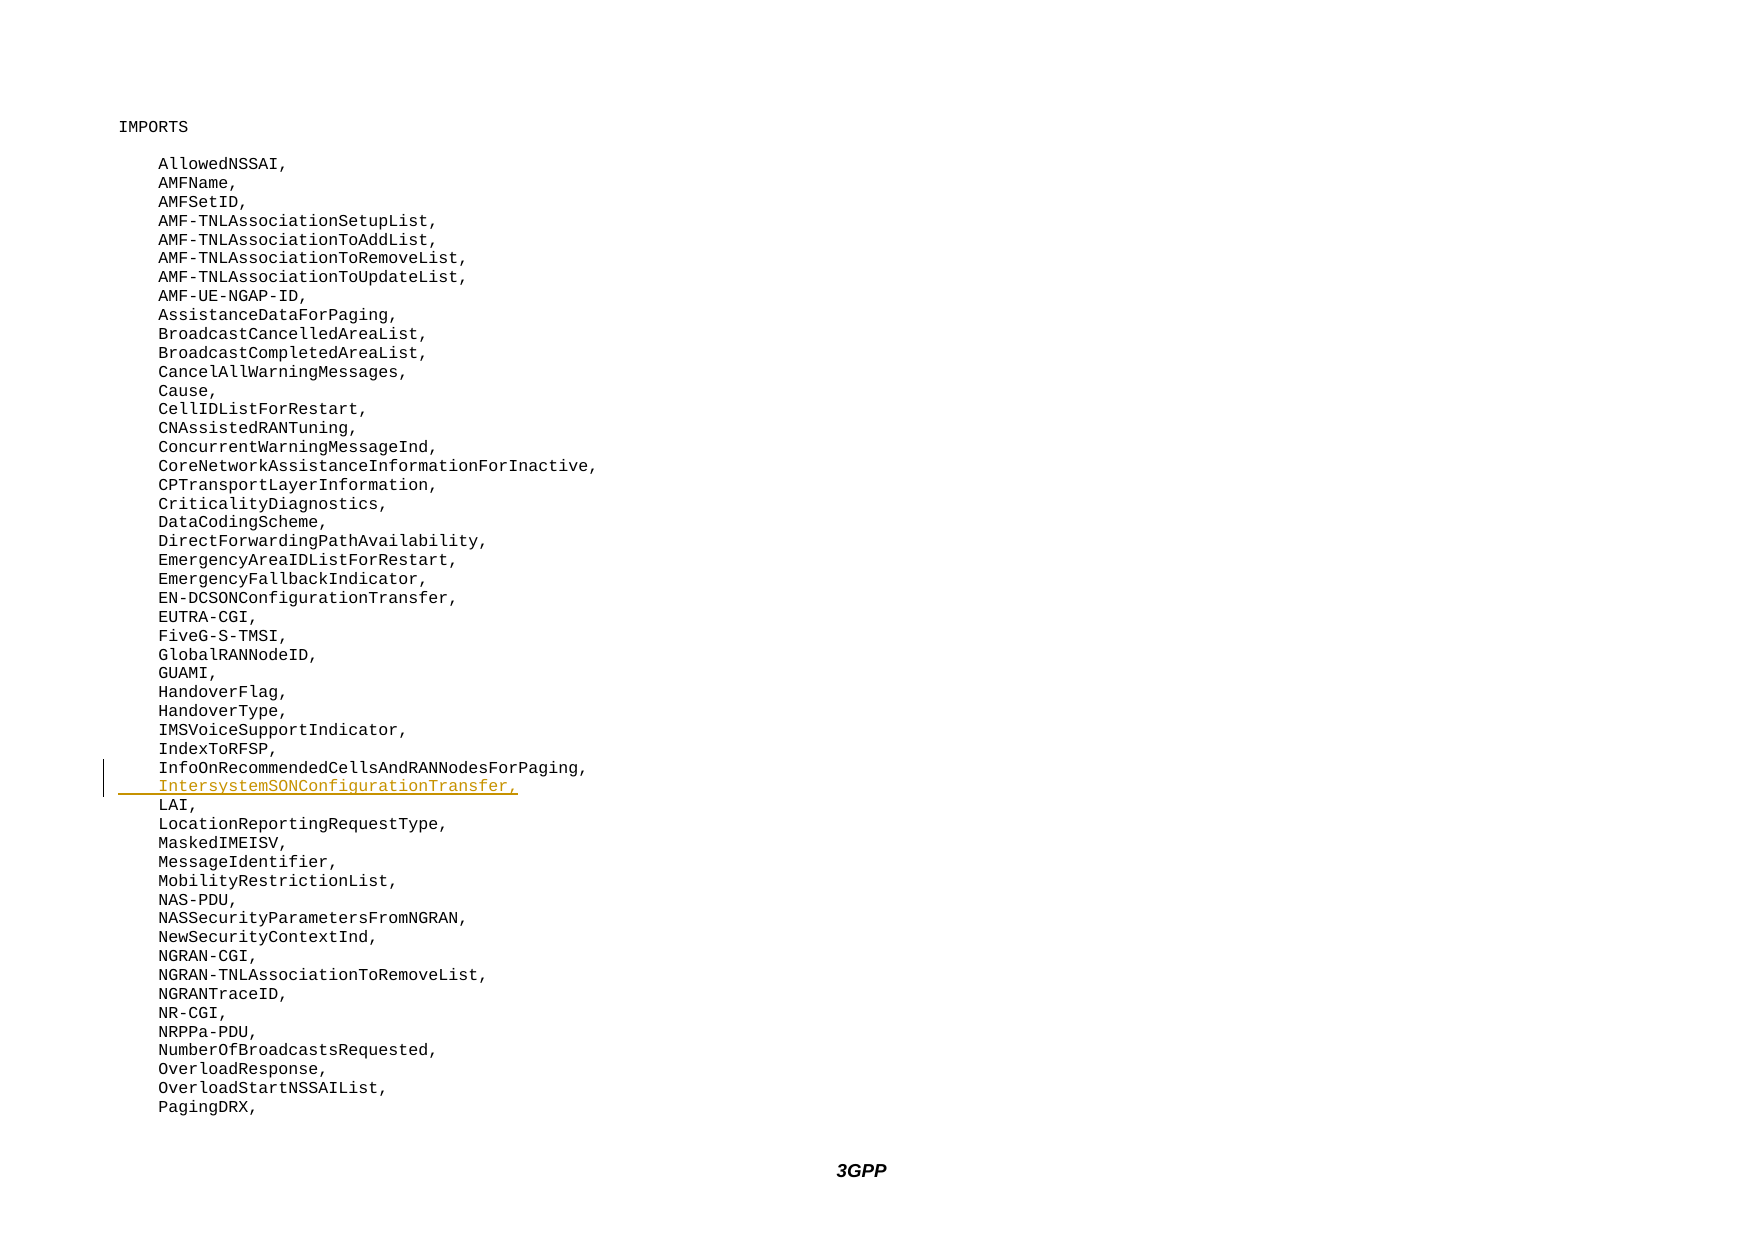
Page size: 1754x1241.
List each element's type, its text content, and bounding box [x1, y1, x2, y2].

text MessageIdentifier, [118, 853, 1606, 872]
text NASSecurityParametersFromNGRAN, [118, 910, 1606, 929]
text DataCodingScheme, [118, 514, 1606, 533]
text CoreNetworkAssistanceInformationForInactive, [118, 457, 1606, 476]
text DirectForwardingPathAvailability, [118, 533, 1606, 552]
text IMPORTS [118, 118, 1606, 137]
text Cause, [118, 382, 1606, 401]
text GlobalRANNodeID, [118, 646, 1606, 665]
text ConcurrentWarningMessageInd, [118, 439, 1606, 457]
text CNAssistedRANTuning, [118, 420, 1606, 439]
text EmergencyAreaIDListForRestart, [118, 552, 1606, 571]
text AMF-UE-NGAP-ID, [118, 288, 1606, 307]
text CriticalityDiagnostics, [118, 495, 1606, 514]
text NewSecurityContextInd, [118, 929, 1606, 948]
text OverloadResponse, [118, 1061, 1606, 1080]
text NGRAN-CGI, [118, 948, 1606, 967]
text IndexToRFSP, [118, 740, 1606, 759]
text FiveG-S-TMSI, [118, 627, 1606, 646]
text AMFName, [118, 175, 1606, 193]
text LocationReportingRequestType, [118, 816, 1606, 834]
text MobilityRestrictionList, [118, 872, 1606, 891]
text NumberOfBroadcastsRequested, [118, 1042, 1606, 1061]
text CancelAllWarningMessages, [118, 363, 1606, 382]
text NGRAN-TNLAssociationToRemoveList, [118, 967, 1606, 985]
text AMF-TNLAssociationSetupList, [118, 212, 1606, 231]
text NAS-PDU, [118, 891, 1606, 910]
text MaskedIMEISV, [118, 834, 1606, 853]
text HandoverFlag, [118, 684, 1606, 703]
text AMF-TNLAssociationToUpdateList, [118, 269, 1606, 288]
text CPTransportLayerInformation, [118, 476, 1606, 495]
text HandoverType, [118, 703, 1606, 721]
text PagingDRX, [118, 1098, 1606, 1117]
text AMF-TNLAssociationToRemoveList, [118, 250, 1606, 269]
text NR-CGI, [118, 1004, 1606, 1023]
text OverloadStartNSSAIList, [118, 1080, 1606, 1098]
text EmergencyFallbackIndicator, [118, 571, 1606, 589]
text InfoOnRecommendedCellsAndRANNodesForPaging, [118, 759, 1606, 778]
text BroadcastCompletedAreaList, [118, 344, 1606, 363]
text IMSVoiceSupportIndicator, [118, 721, 1606, 740]
text NRPPa-PDU, [118, 1023, 1606, 1042]
text GUAMI, [118, 665, 1606, 684]
text AssistanceDataForPaging, [118, 307, 1606, 326]
text NGRANTraceID, [118, 985, 1606, 1004]
text AMFSetID, [118, 193, 1606, 212]
text AllowedNSSAI, [118, 156, 1606, 175]
text EN-DCSONConfigurationTransfer, [118, 589, 1606, 608]
text CellIDListForRestart, [118, 401, 1606, 420]
text AMF-TNLAssociationToAddList, [118, 231, 1606, 250]
text EUTRA-CGI, [118, 608, 1606, 627]
text LAI, [118, 797, 1606, 816]
text BroadcastCancelledAreaList, [118, 326, 1606, 344]
